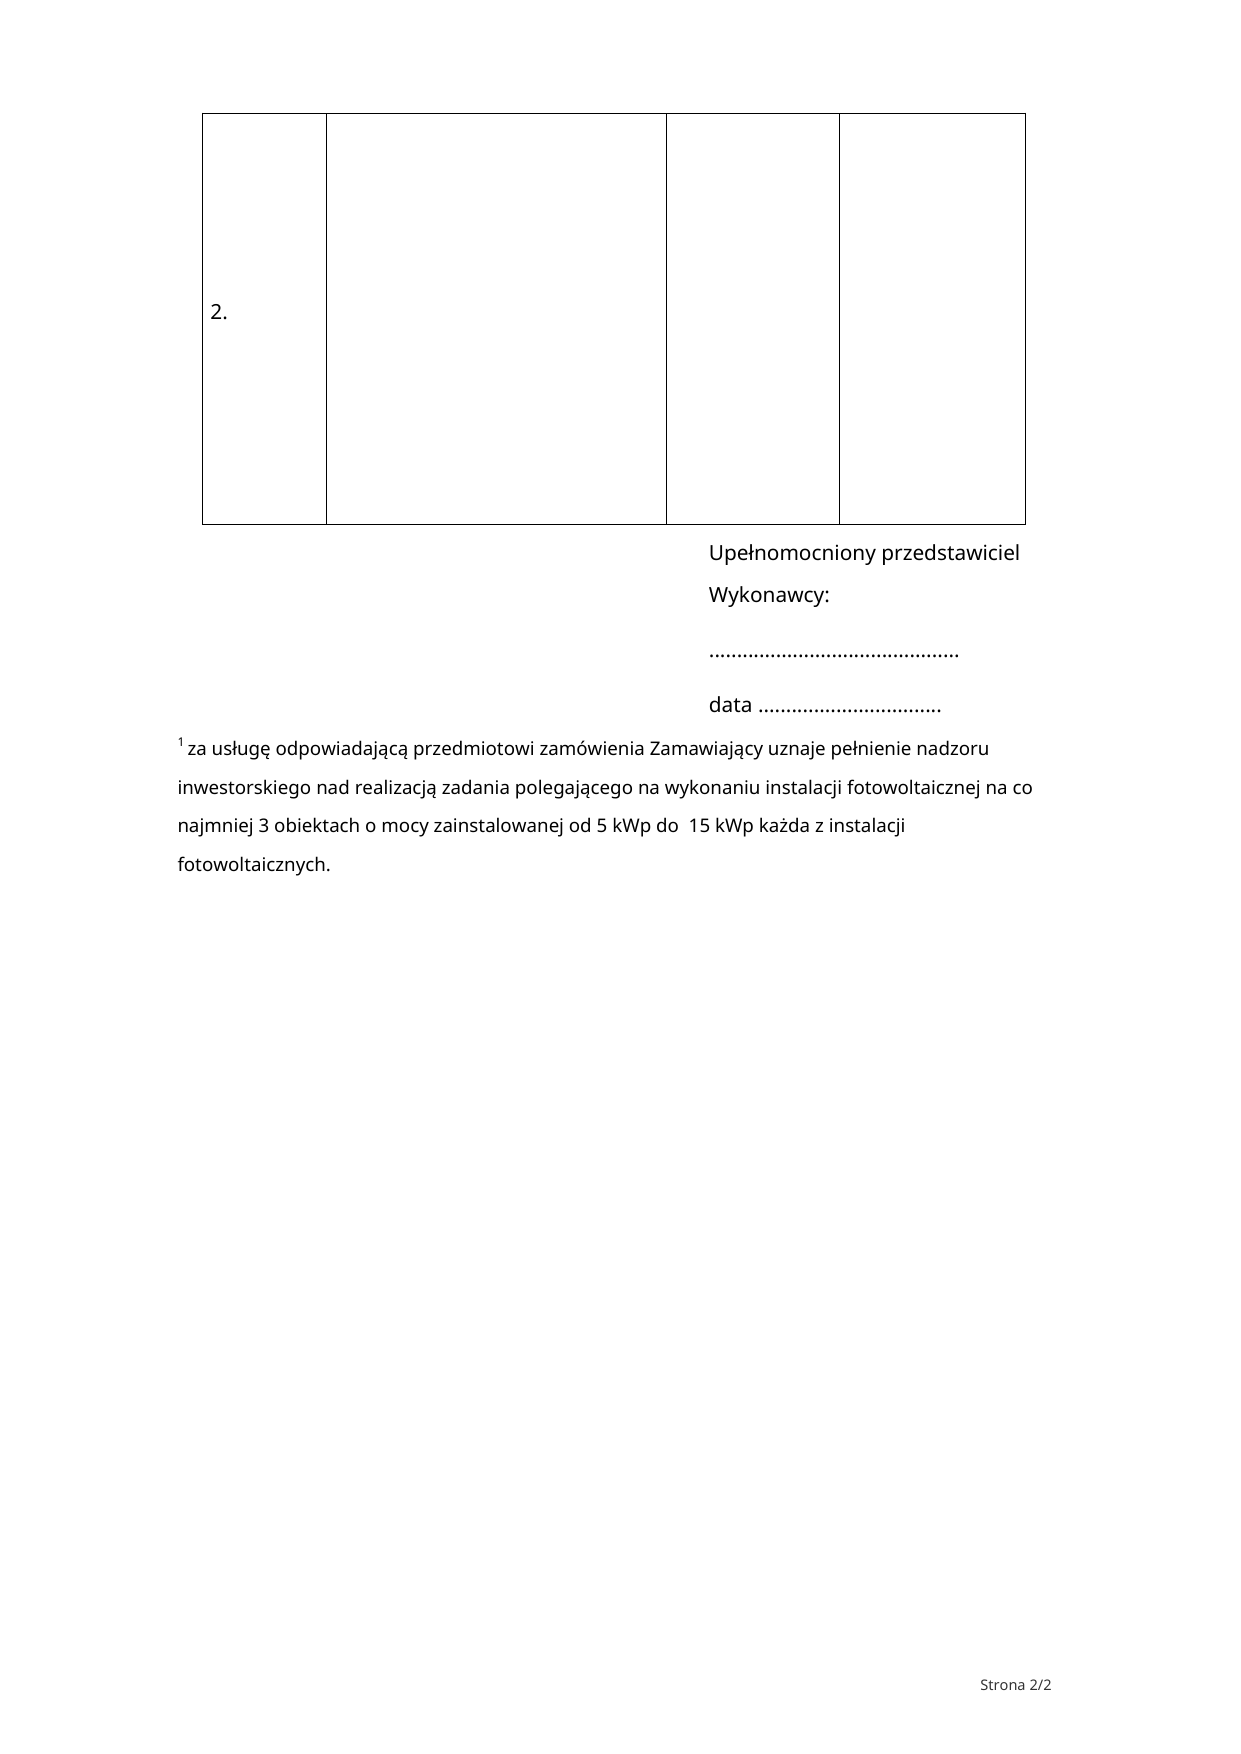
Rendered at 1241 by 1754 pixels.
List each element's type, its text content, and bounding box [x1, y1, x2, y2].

table_cell [840, 114, 1025, 524]
text ............................................. [709, 636, 1051, 664]
table_cell [327, 114, 666, 524]
text 1 za usługę odpowiadającą przedmiotowi zamówienia Zamawiający uznaje pełnienie nadzoru inwestorskiego nad realizacją zadania polegającego na wykonaniu instalacji fotowoltaicznej na co najmniej 3 obiektach o mocy zainstalowanej od 5 kWp do 15 kWp każda z instalacji fotowoltaicznych. [177, 733, 1051, 876]
table_cell 2. [203, 114, 326, 524]
text Upełnomocniony przedstawiciel Wykonawcy: [679, 538, 1051, 609]
table_cell [667, 114, 839, 524]
text data ................................. [709, 691, 1051, 719]
